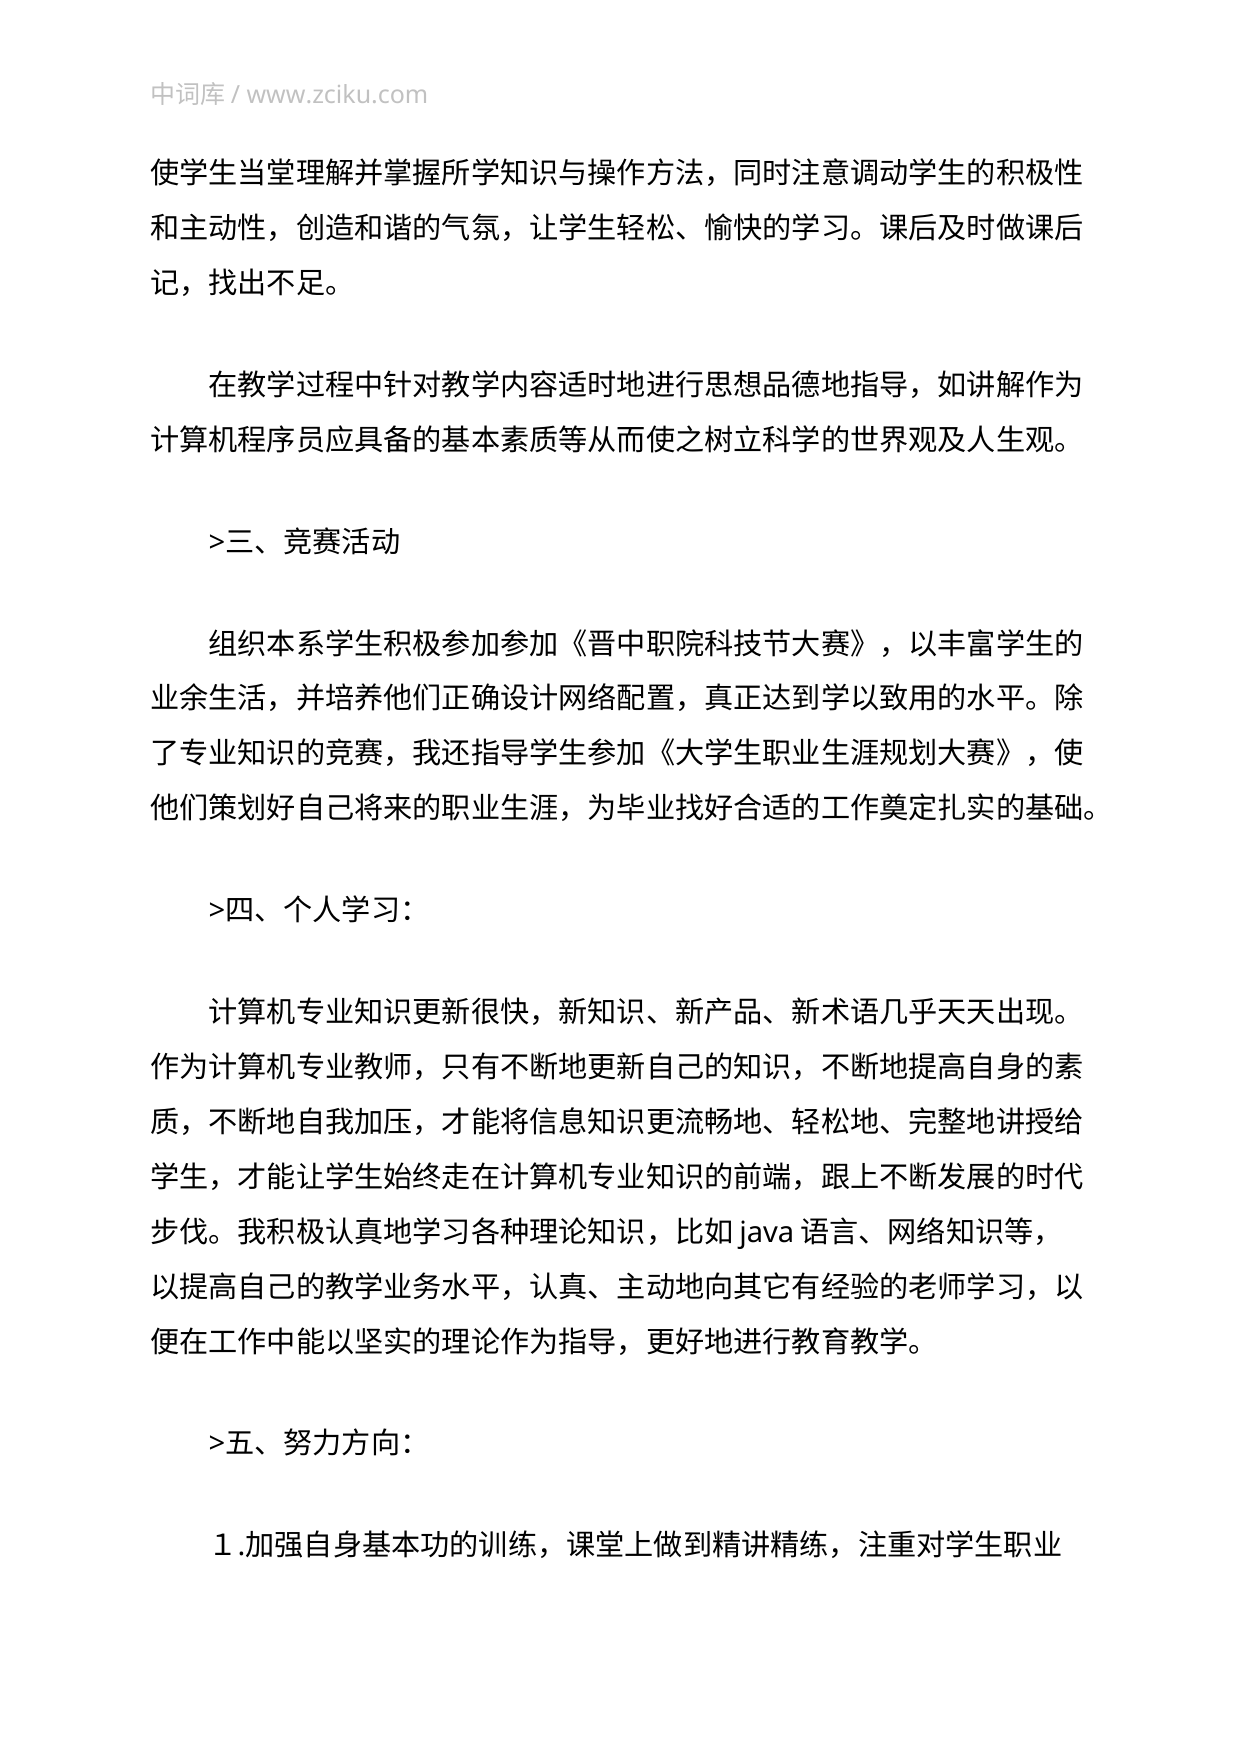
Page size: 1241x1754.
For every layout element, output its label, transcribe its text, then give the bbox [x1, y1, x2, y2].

text 在教学过程中针对教学内容适时地进行思想品德地指导，如讲解作为计算机程序员应具备的基本素质等从而使之树立科学的世界观及人生观。 [150, 362, 1090, 459]
text 计算机专业知识更新很快，新知识、新产品、新术语几乎天天出现。作为计算机专业教师，只有不断地更新自己的知识，不断地提高自身的素质，不断地自我加压，才能将信息知识更流畅地、轻松地、完整地讲授给学生，才能让学生始终走在计算机专业知识的前端，跟上不断发展的时代步伐。我积极认真地学习各种理论知识，比如java语言、网络知识等，以提高自己的教学业务水平，认真、主动地向其它有经验的老师学习，以便在工作中能以坚实的理论作为指导，更好地进行教育教学。 [150, 989, 1090, 1360]
text >五、努力方向： [150, 1420, 1090, 1462]
text >四、个人学习： [150, 887, 1090, 929]
text >三、竞赛活动 [150, 518, 1090, 561]
text 组织本系学生积极参加参加《晋中职院科技节大赛》，以丰富学生的业余生活，并培养他们正确设计网络配置，真正达到学以致用的水平。除了专业知识的竞赛，我还指导学生参加《大学生职业生涯规划大赛》，使他们策划好自己将来的职业生涯，为毕业找好合适的工作奠定扎实的基础。 [150, 620, 1090, 827]
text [150, 150, 1090, 302]
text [150, 1522, 1090, 1564]
